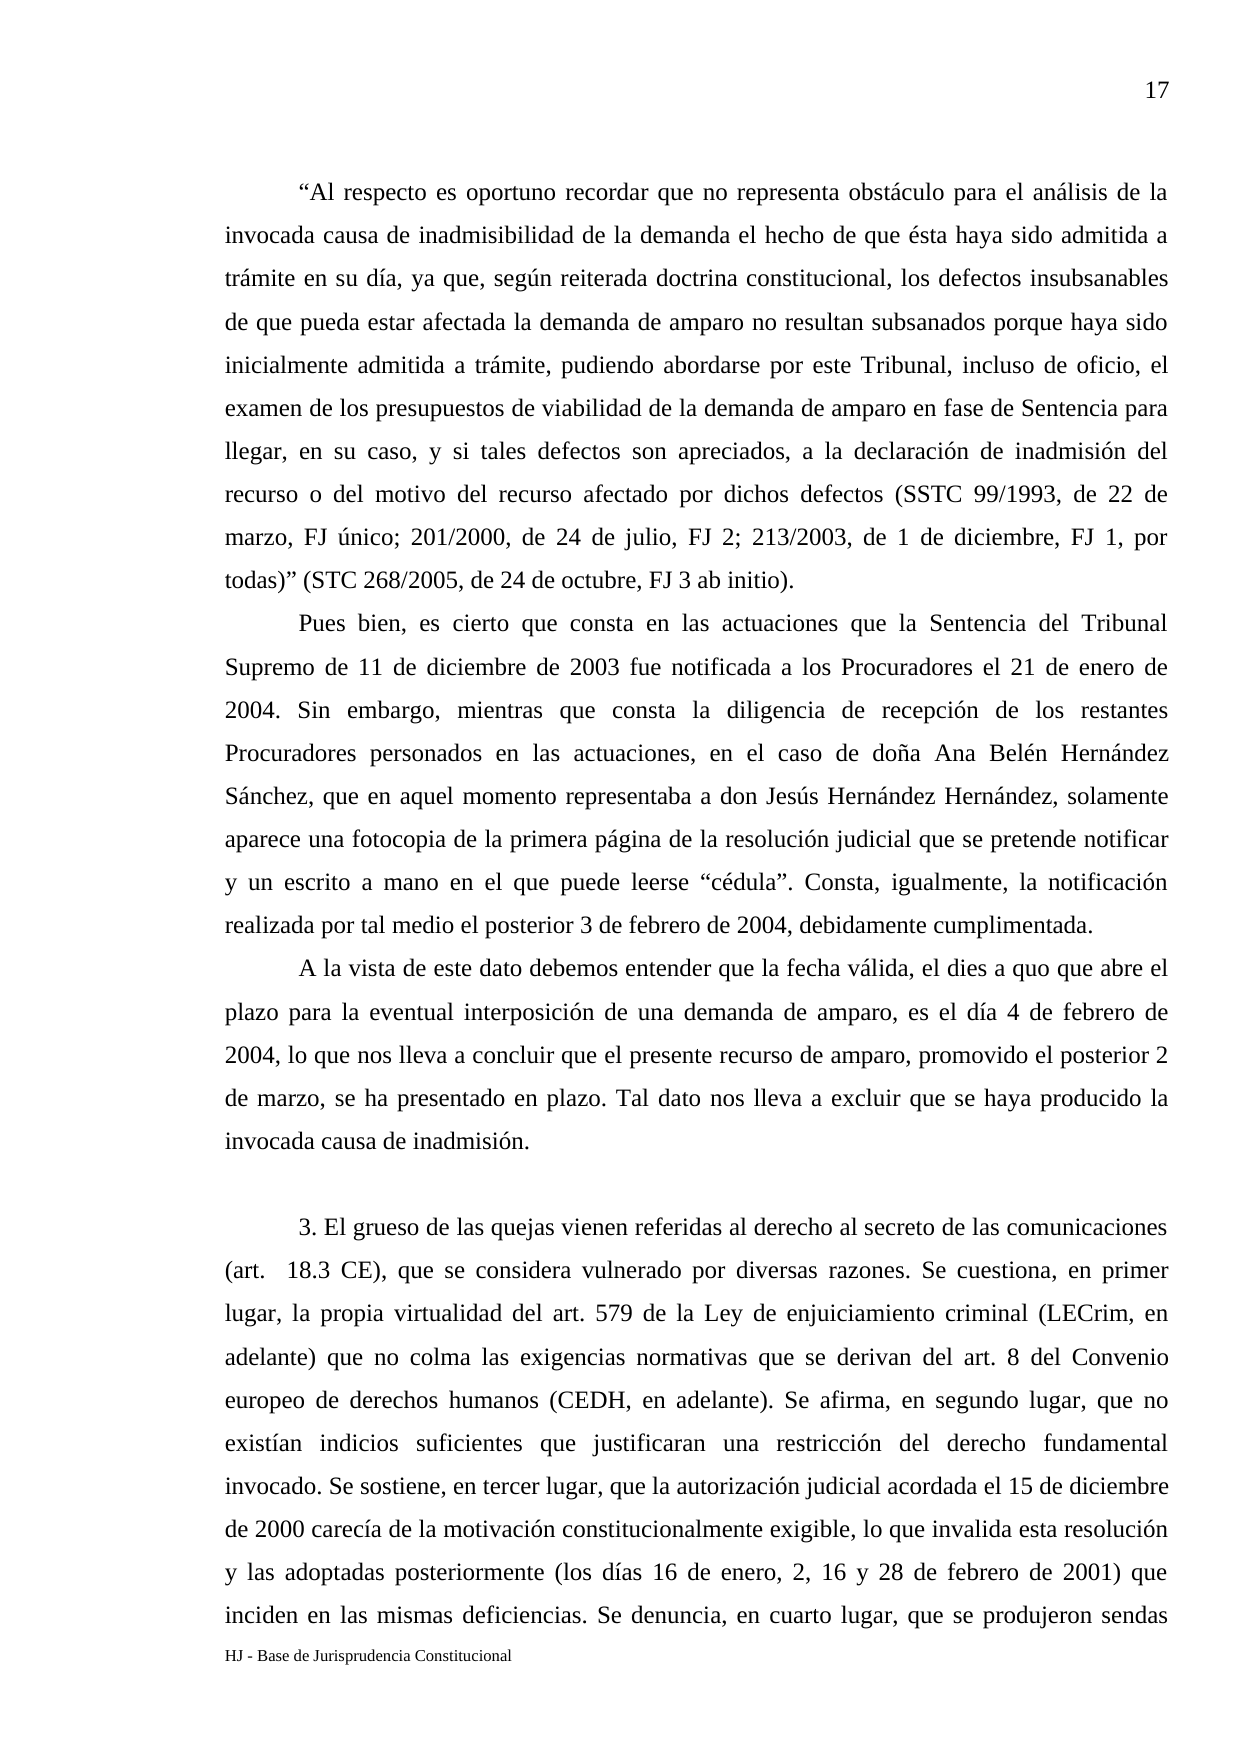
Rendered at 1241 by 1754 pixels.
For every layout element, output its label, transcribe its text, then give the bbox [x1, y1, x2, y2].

text A la vista de este dato debemos entender que la fecha válida, el dies a quo que abre el plazo para la eventual interposición de una demanda de amparo, es el día 4 de febrero de 2004, lo que nos lleva a concluir que el presente recurso de amparo, promovido el posterior 2 de marzo, se ha presentado en plazo. Tal dato nos lleva a excluir que se haya producido la invocada causa de inadmisión. [224, 953, 1169, 1155]
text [224, 1212, 1169, 1629]
text Pues bien, es cierto que consta en las actuaciones que la Sentencia del Tribunal Supremo de 11 de diciembre de 2003 fue notificada a los Procuradores el 21 de enero de 2004. Sin embargo, mientras que consta la diligencia de recepción de los restantes Procuradores personados en las actuaciones, en el caso de doña Ana Belén Hernández Sánchez, que en aquel momento representaba a don Jesús Hernández Hernández, solamente aparece una fotocopia de la primera página de la resolución judicial que se pretende notificar y un escrito a mano en el que puede leerse “cédula”. Consta, igualmente, la notificación realizada por tal medio el posterior 3 de febrero de 2004, debidamente cumplimentada. [224, 608, 1169, 939]
text “Al respecto es oportuno recordar que no representa obstáculo para el análisis de la invocada causa de inadmisibilidad de la demanda el hecho de que ésta haya sido admitida a trámite en su día, ya que, según reiterada doctrina constitucional, los defectos insubsanables de que pueda estar afectada la demanda de amparo no resultan subsanados porque haya sido inicialmente admitida a trámite, pudiendo abordarse por este Tribunal, incluso de oficio, el examen de los presupuestos de viabilidad de la demanda de amparo en fase de Sentencia para llegar, en su caso, y si tales defectos son apreciados, a la declaración de inadmisión del recurso o del motivo del recurso afectado por dichos defectos (SSTC 99/1993, de 22 de marzo, FJ único; 201/2000, de 24 de julio, FJ 2; 213/2003, de 1 de diciembre, FJ 1, por todas)” (STC 268/2005, de 24 de octubre, FJ 3 ab initio). [224, 177, 1169, 594]
